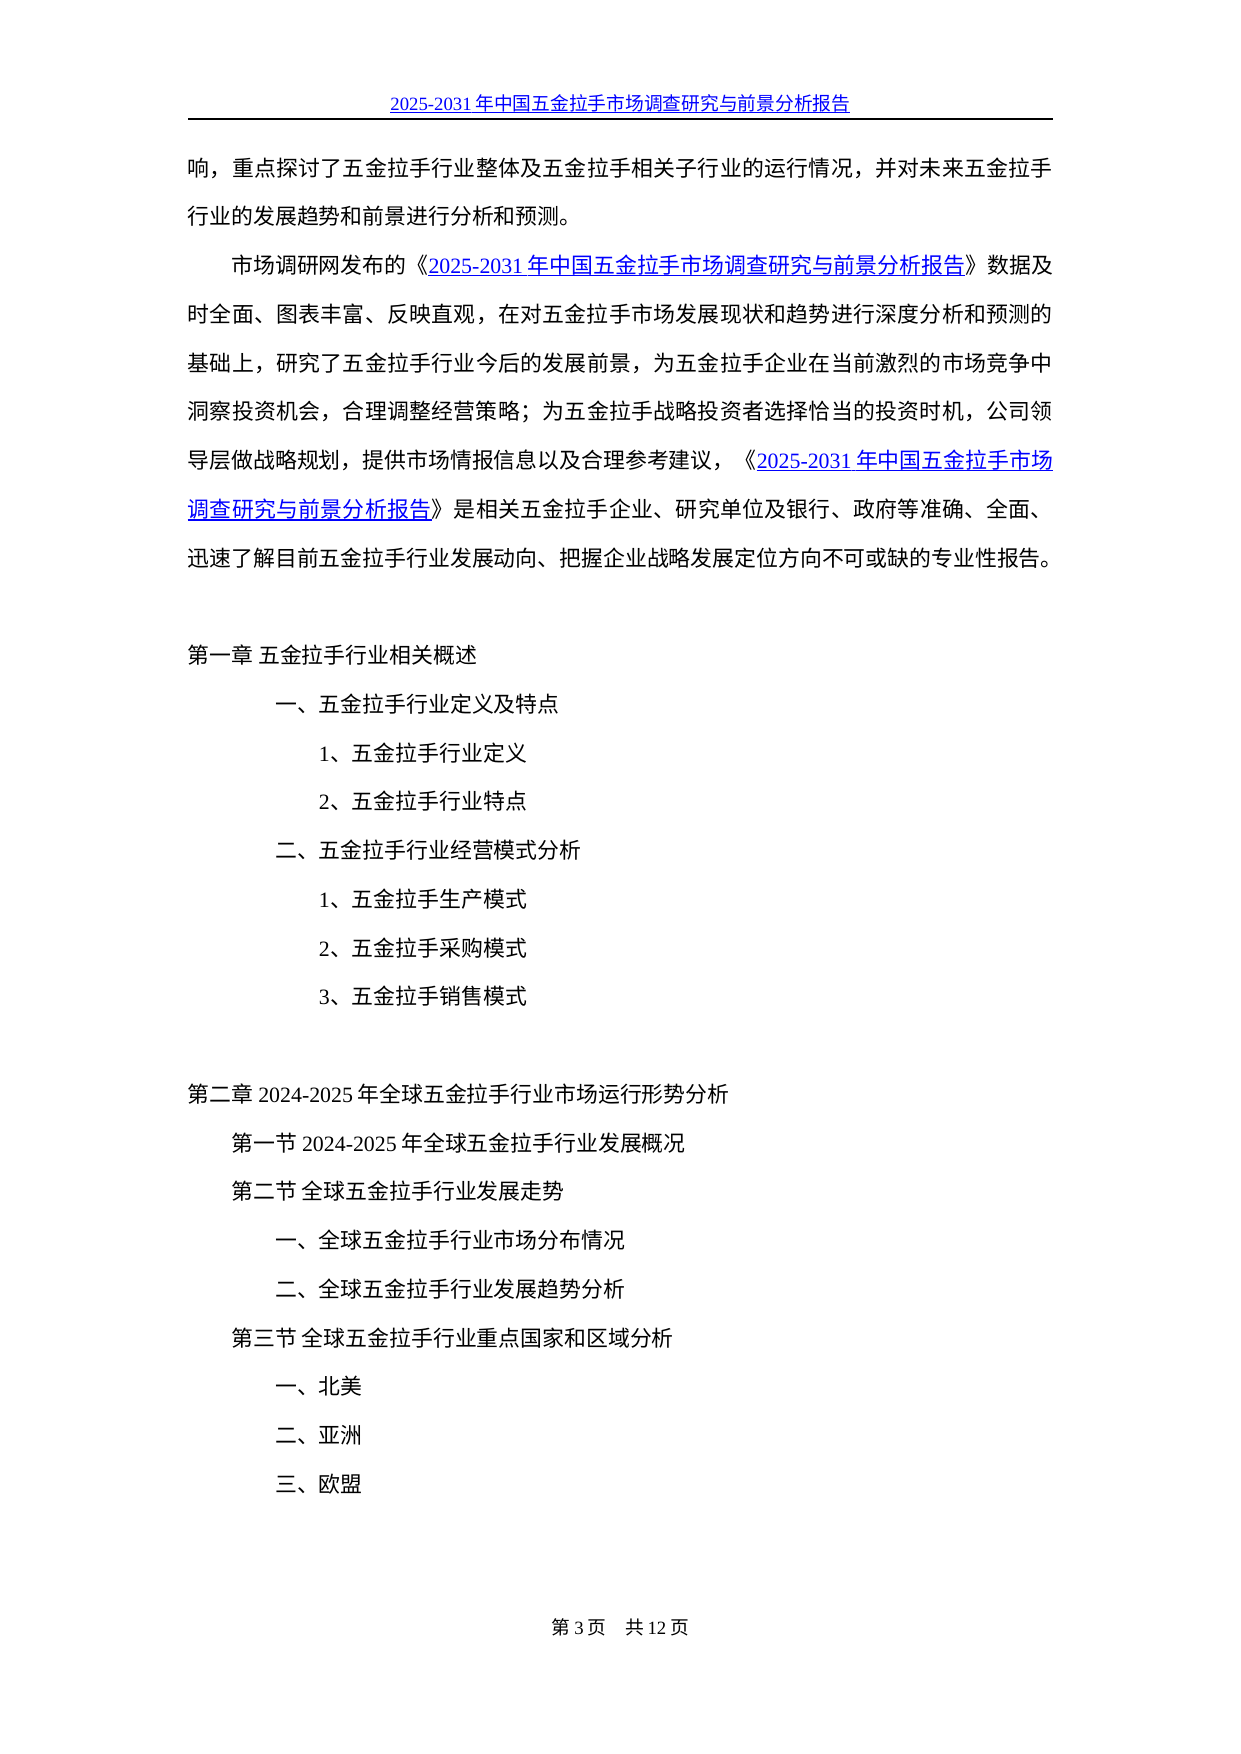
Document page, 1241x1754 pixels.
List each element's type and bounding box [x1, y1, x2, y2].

text [187, 150, 1053, 1499]
